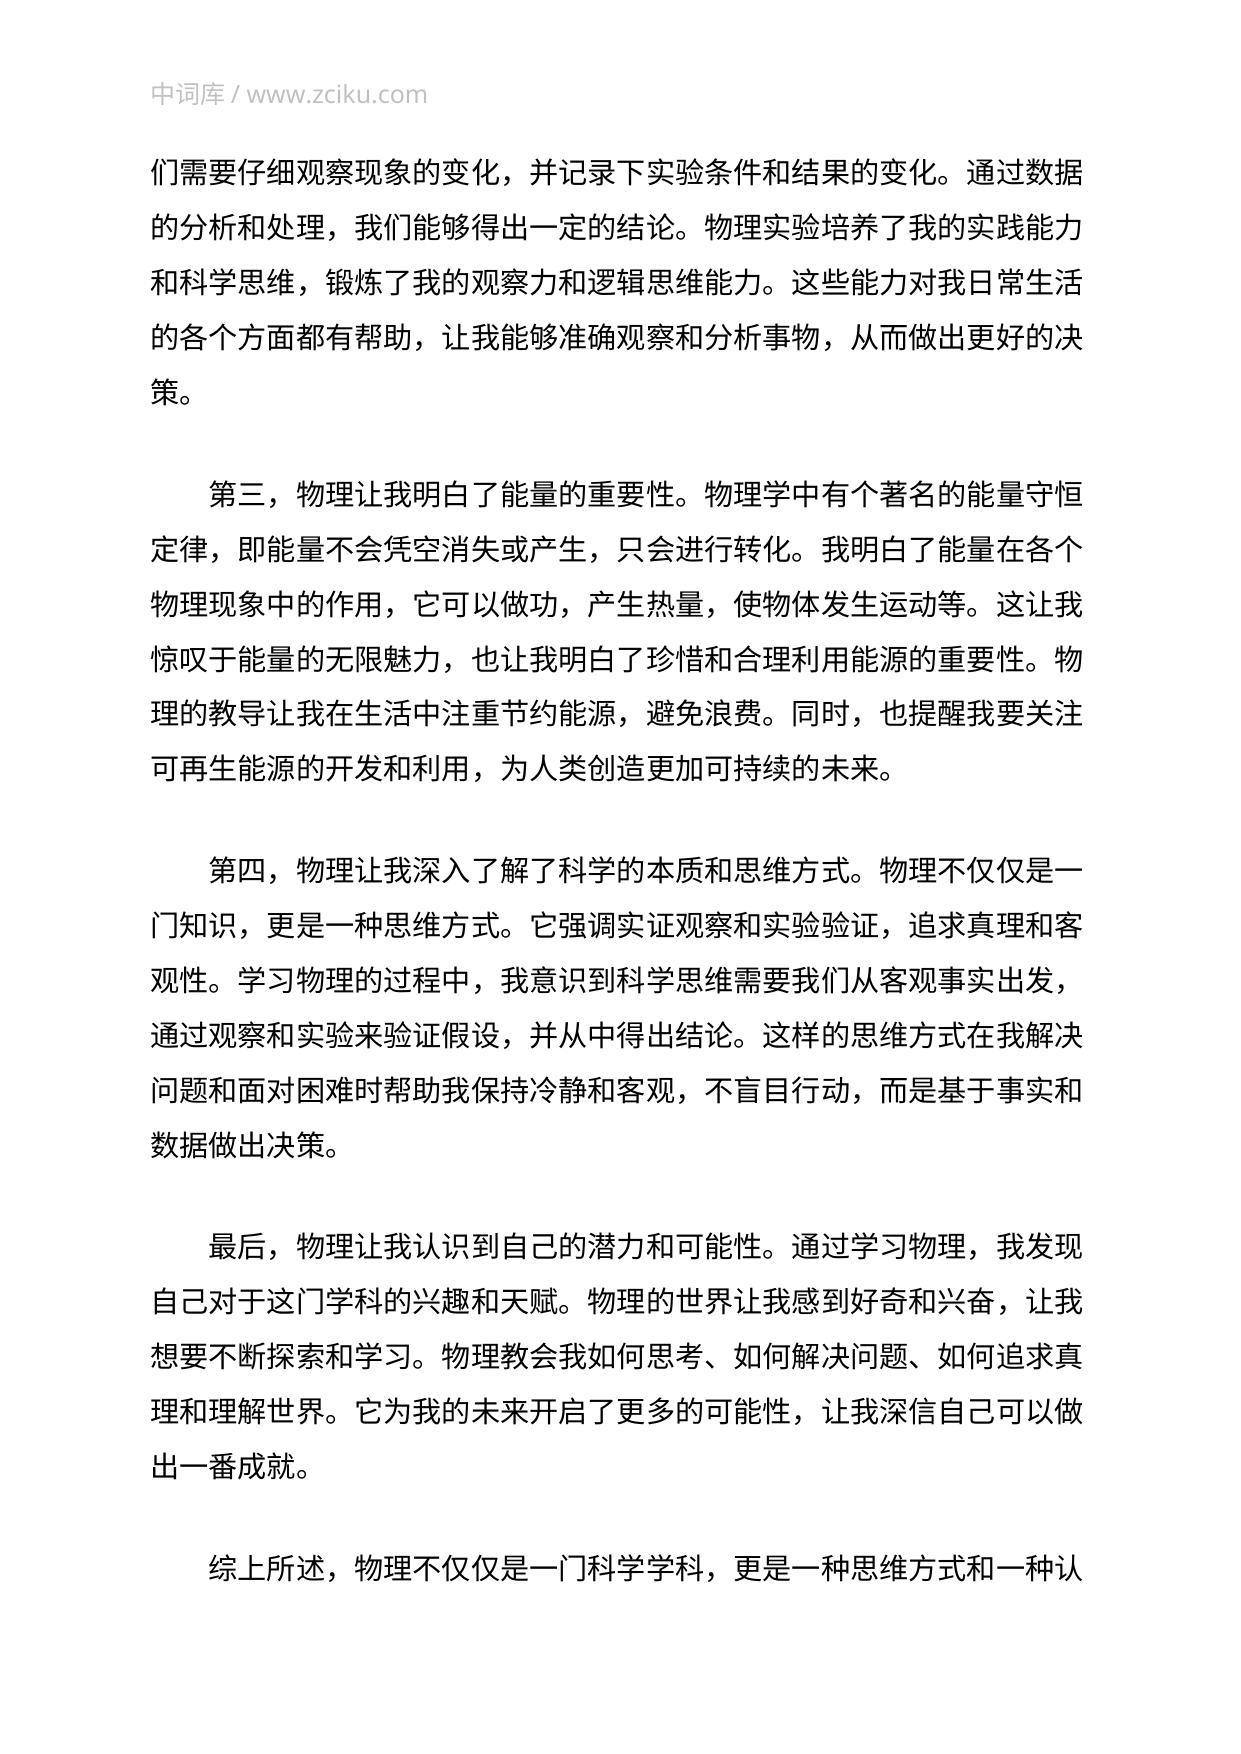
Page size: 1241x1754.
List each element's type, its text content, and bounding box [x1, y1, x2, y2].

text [150, 150, 1090, 412]
text 最后，物理让我认识到自己的潜力和可能性。通过学习物理，我发现自己对于这门学科的兴趣和天赋。物理的世界让我感到好奇和兴奋，让我想要不断探索和学习。物理教会我如何思考、如何解决问题、如何追求真理和理解世界。它为我的未来开启了更多的可能性，让我深信自己可以做出一番成就。 [150, 1224, 1090, 1486]
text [150, 1545, 1090, 1587]
text 第三，物理让我明白了能量的重要性。物理学中有个著名的能量守恒定律，即能量不会凭空消失或产生，只会进行转化。我明白了能量在各个物理现象中的作用，它可以做功，产生热量，使物体发生运动等。这让我惊叹于能量的无限魅力，也让我明白了珍惜和合理利用能源的重要性。物理的教导让我在生活中注重节约能源，避免浪费。同时，也提醒我要关注可再生能源的开发和利用，为人类创造更加可持续的未来。 [150, 471, 1090, 788]
text 第四，物理让我深入了解了科学的本质和思维方式。物理不仅仅是一门知识，更是一种思维方式。它强调实证观察和实验验证，追求真理和客观性。学习物理的过程中，我意识到科学思维需要我们从客观事实出发，通过观察和实验来验证假设，并从中得出结论。这样的思维方式在我解决问题和面对困难时帮助我保持冷静和客观，不盲目行动，而是基于事实和数据做出决策。 [150, 848, 1090, 1164]
